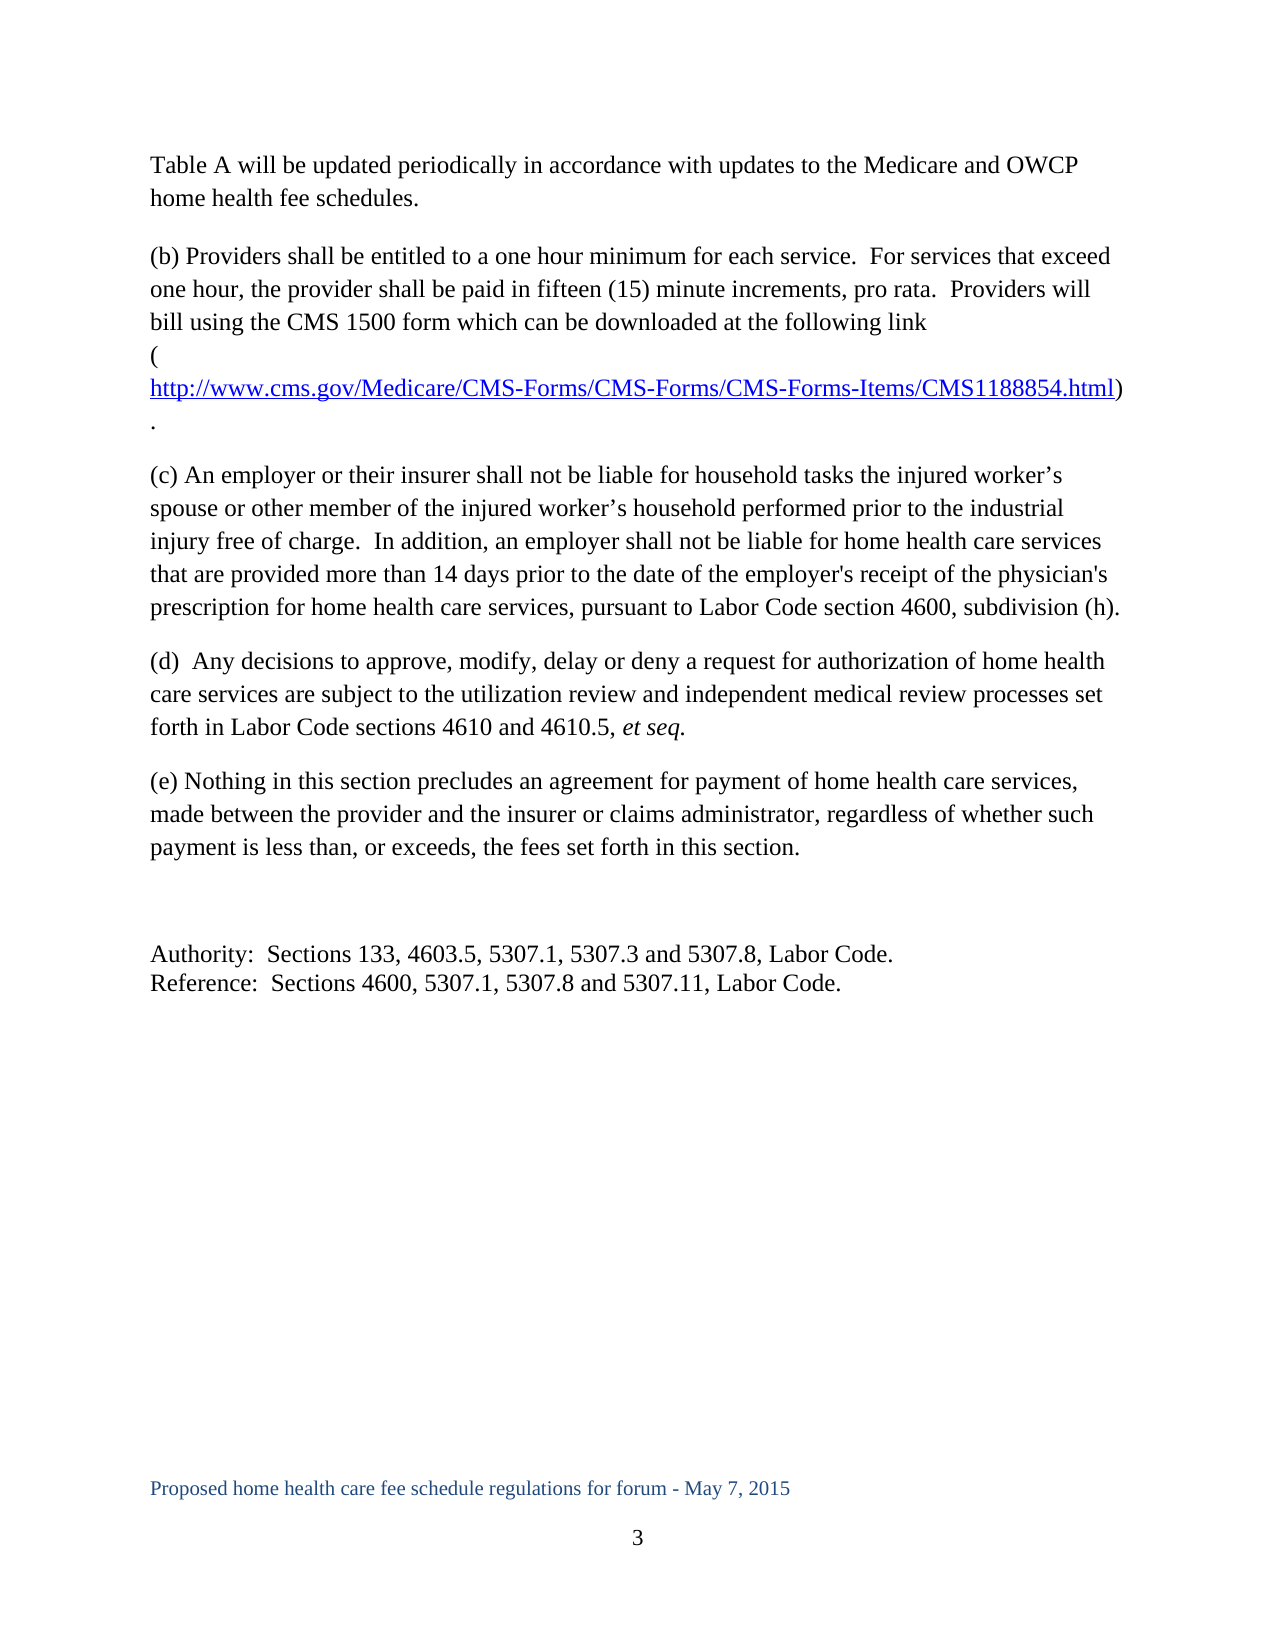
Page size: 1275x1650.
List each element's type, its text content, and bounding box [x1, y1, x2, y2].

text (c) An employer or their insurer shall not be liable for household tasks the injured worker’s spouse or other member of the injured worker’s household performed prior to the industrial injury free of charge. In addition, an employer shall not be liable for home health care services that are provided more than 14 days prior to the date of the employer's receipt of the physician's prescription for home health care services, pursuant to Labor Code section 4600, subdivision (h). [150, 460, 1125, 621]
text Table A will be updated periodically in accordance with updates to the Medicare and OWCP home health fee schedules. [150, 150, 1125, 212]
text Reference: Sections 4600, 5307.1, 5307.8 and 5307.11, Labor Code. [150, 968, 1125, 997]
text Authority: Sections 133, 4603.5, 5307.1, 5307.3 and 5307.8, Labor Code. [150, 939, 1125, 968]
text (e) Nothing in this section precludes an agreement for payment of home health care services, made between the provider and the insurer or claims administrator, regardless of whether such payment is less than, or exceeds, the fees set forth in this section. [150, 766, 1125, 861]
text (d) Any decisions to approve, modify, delay or deny a request for authorization of home health care services are subject to the utilization review and independent medical review processes set forth in Labor Code sections 4610 and 4610.5, et seq. [150, 646, 1125, 741]
text (b) Providers shall be entitled to a one hour minimum for each service. For services that exceed one hour, the provider shall be paid in fifteen (15) minute increments, pro rata. Providers will bill using the CMS 1500 form which can be downloaded at the following link (http://www.cms.gov/Medicare/CMS-Forms/CMS-Forms/CMS-Forms-Items/CMS1188854.html). [150, 241, 1125, 435]
